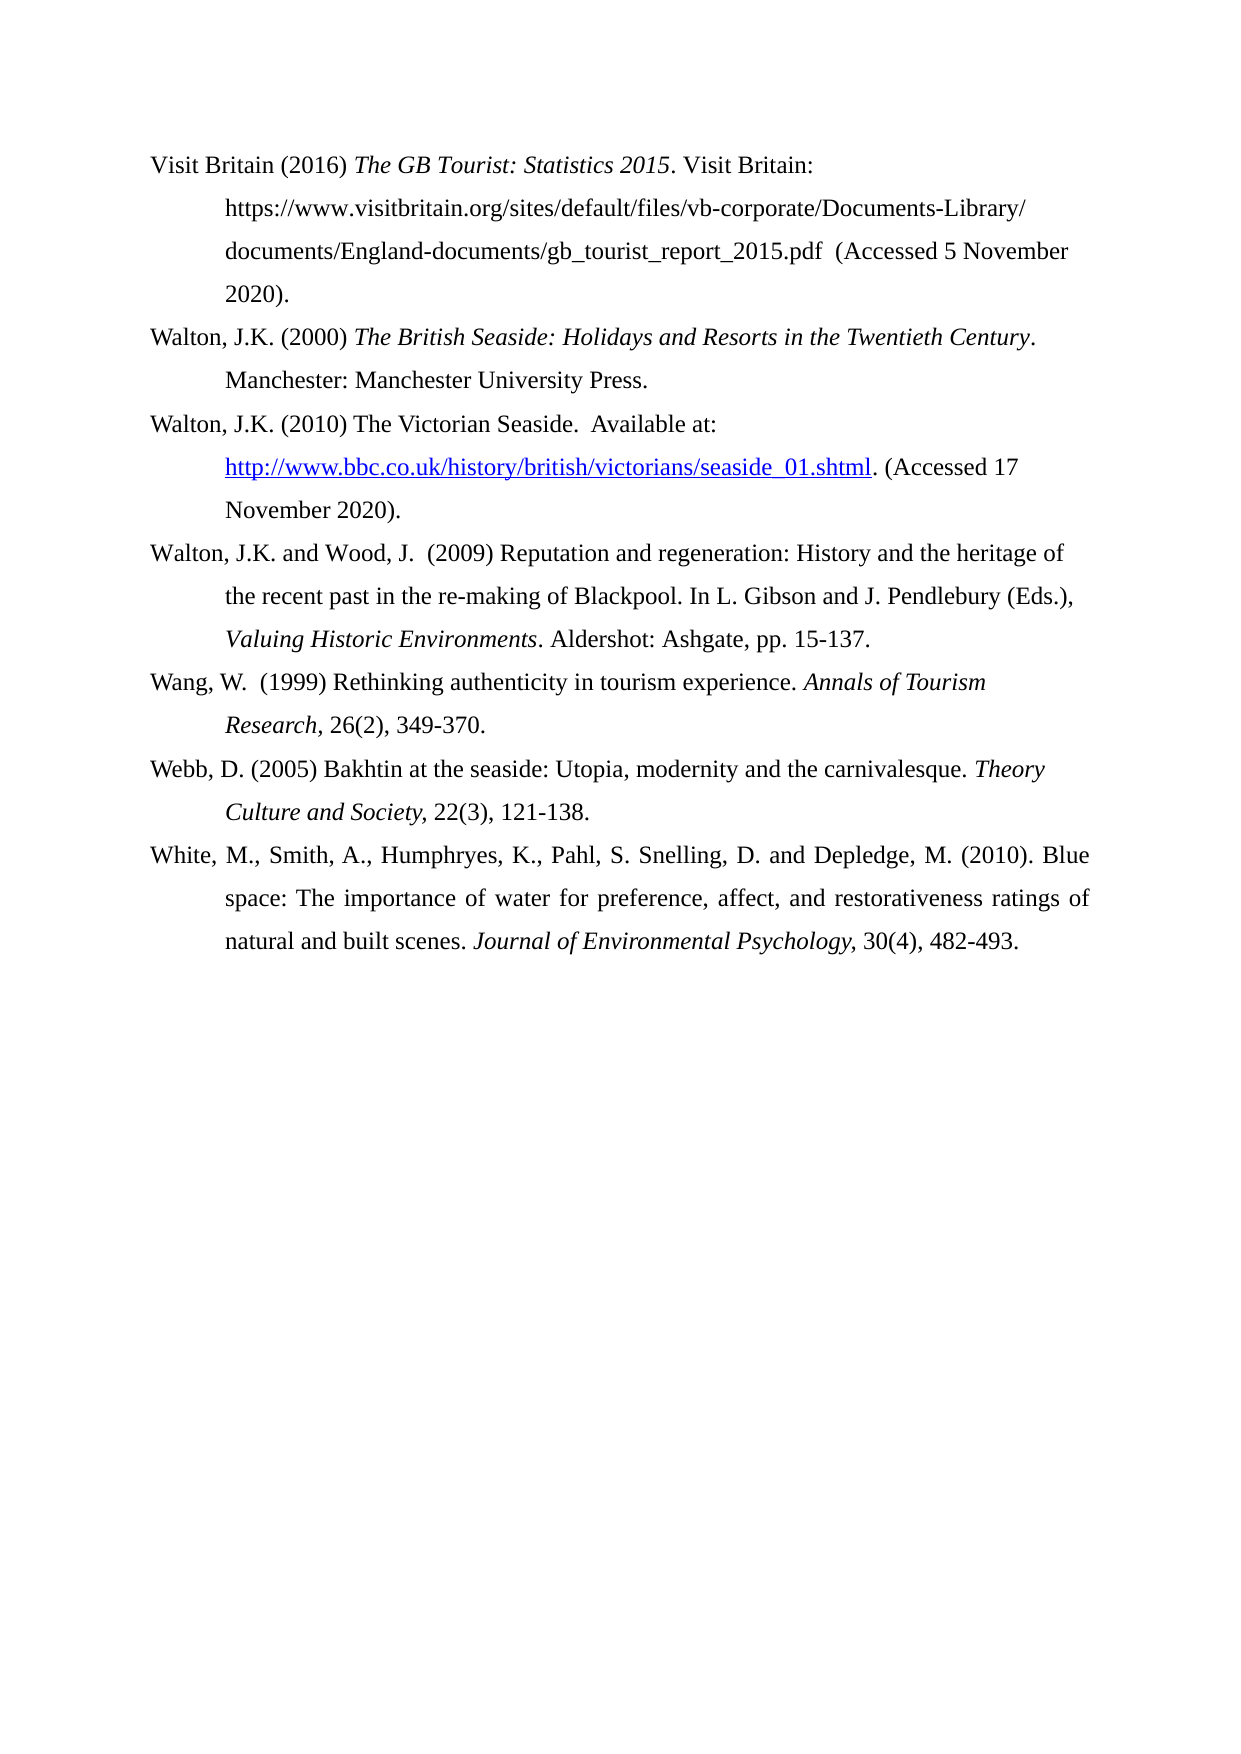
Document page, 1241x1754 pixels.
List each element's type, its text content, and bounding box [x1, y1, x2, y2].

text Webb, D. (2005) Bakhtin at the seaside: Utopia, modernity and the carnivalesque. Theory Culture and Society, 22(3), 121-138. [150, 754, 1090, 826]
text Walton, J.K. (2010) The Victorian Seaside. Available at: http://www.bbc.co.uk/history/british/victorians/seaside_01.shtml. (Accessed 17 November 2020). [150, 409, 1090, 524]
text White, M., Smith, A., Humphryes, K., Pahl, S. Snelling, D. and Depledge, M. (2010). Blue space: The importance of water for preference, affect, and restorativeness ratings of natural and built scenes. Journal of Environmental Psychology, 30(4), 482-493. [150, 840, 1090, 955]
text Walton, J.K. and Wood, J. (2009) Reputation and regeneration: History and the heritage of the recent past in the re-making of Blackpool. In L. Gibson and J. Pendlebury (Eds.), Valuing Historic Environments. Aldershot: Ashgate, pp. 15-137. [150, 538, 1090, 653]
text Visit Britain (2016) The GB Tourist: Statistics 2015. Visit Britain: https://www.visitbritain.org/sites/default/files/vb-corporate/Documents-Library/documents/England-documents/gb_tourist_report_2015.pdf (Accessed 5 November 2020). [150, 150, 1090, 308]
text Walton, J.K. (2000) The British Seaside: Holidays and Resorts in the Twentieth Century. Manchester: Manchester University Press. [150, 322, 1090, 394]
subtitle Wang, W. (1999) Rethinking authenticity in tourism experience. Annals of Tourism Research, 26(2), 349-370. [150, 667, 1090, 739]
